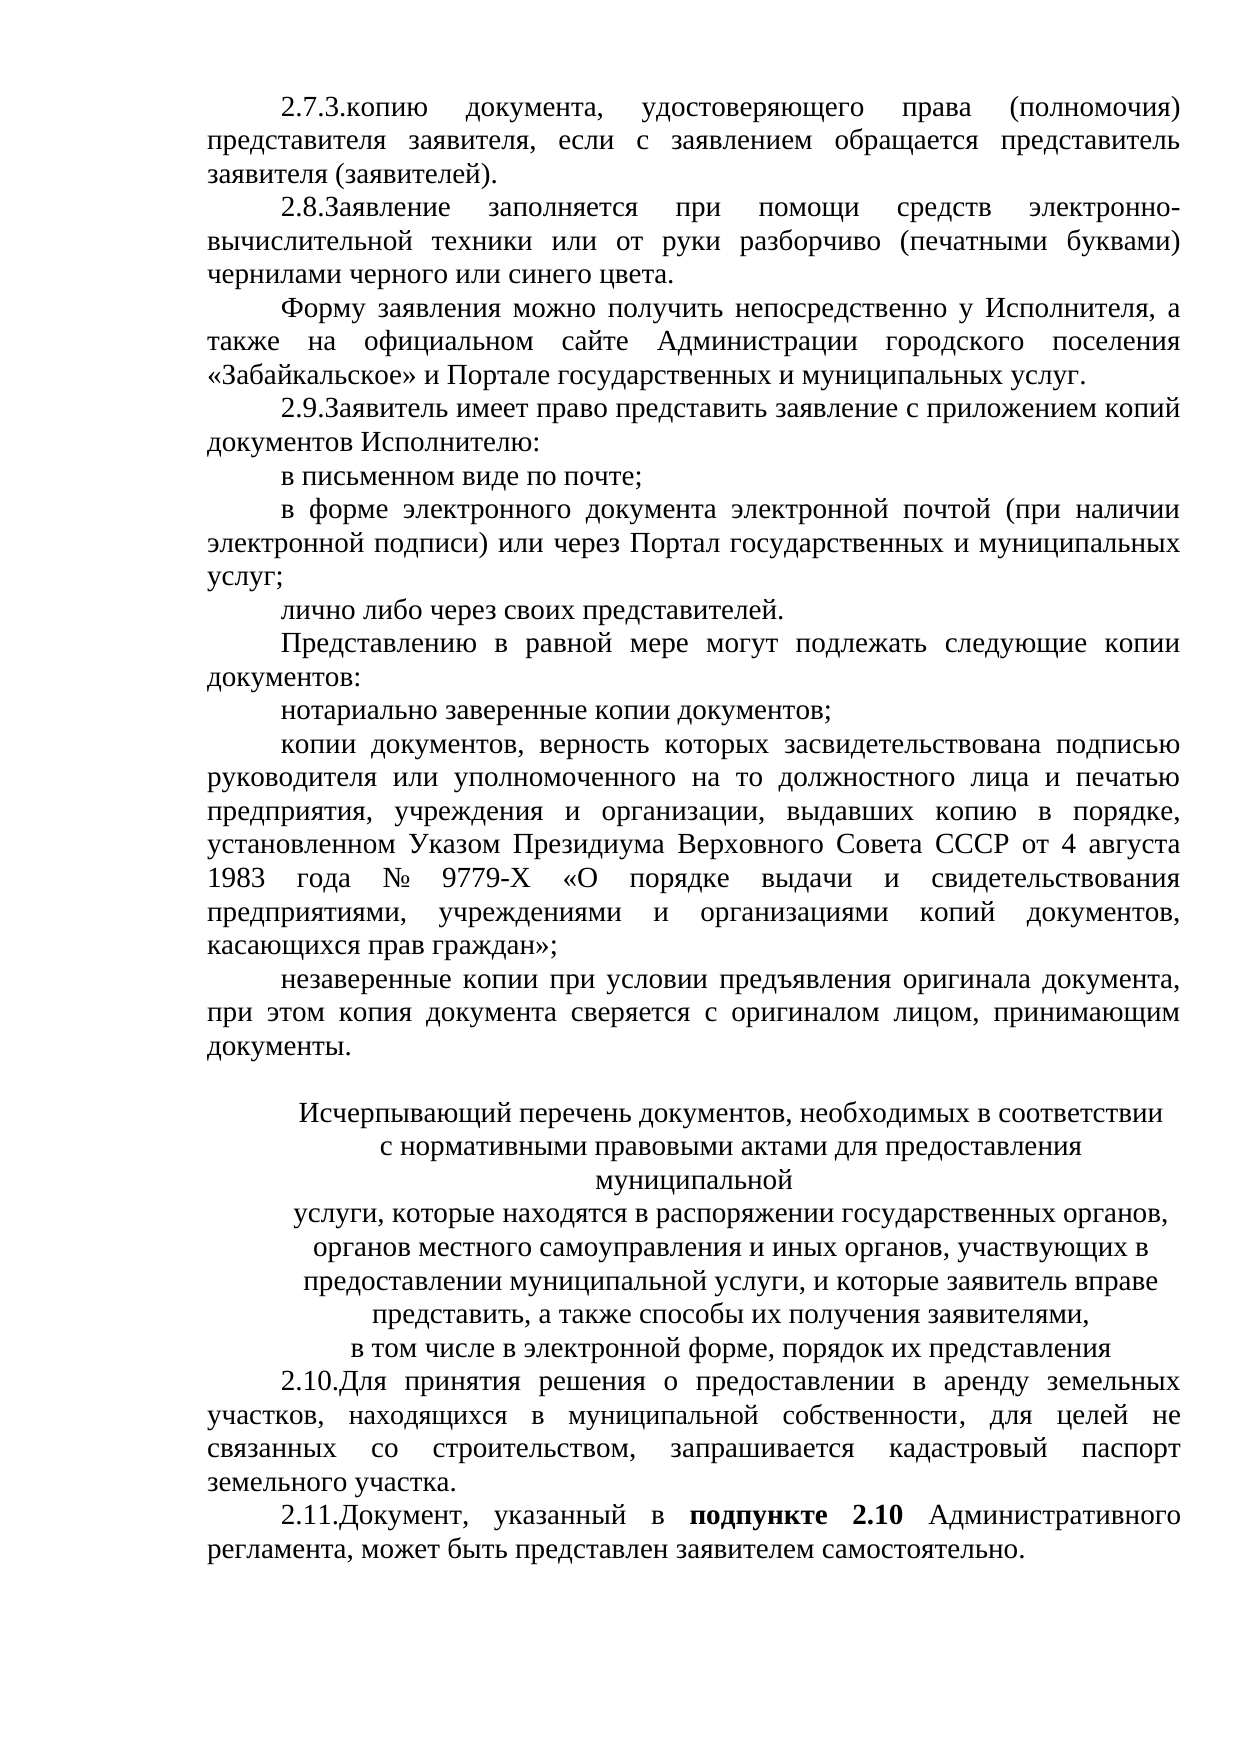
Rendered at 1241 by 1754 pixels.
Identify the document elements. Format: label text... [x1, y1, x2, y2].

text предоставлении муниципальной услуги, и которые заявитель вправе [207, 1263, 1181, 1296]
text 2.8.Заявление заполняется при помощи средств электронно-вычислительной техники или от руки разборчиво (печатными буквами) чернилами черного или синего цвета. [207, 189, 1181, 290]
text Представлению в равной мере могут подлежать следующие копии документов: [207, 625, 1181, 692]
text 2.7.3.копию документа, удостоверяющего права (полномочия) представителя заявителя, если с заявлением обращается представитель заявителя (заявителей). [207, 89, 1181, 189]
text копии документов, верность которых засвидетельствована подписью руководителя или уполномоченного на то должностного лица и печатью предприятия, учреждения и организации, выдавших копию в порядке, установленном Указом Президиума Верховного Совета СССР от 4 августа 1983 года № 9779-Х «О порядке выдачи и свидетельствования предприятиями, учреждениями и организациями копий документов, касающихся прав граждан»; [207, 726, 1181, 961]
text с нормативными правовыми актами для предоставления муниципальной [207, 1128, 1181, 1196]
text представить, а также способы их получения заявителями, [207, 1296, 1181, 1330]
text органов местного самоуправления и иных органов, участвующих в [207, 1229, 1181, 1263]
text в форме электронного документа электронной почтой (при наличии электронной подписи) или через Портал государственных и муниципальных услуг; [207, 491, 1181, 592]
text лично либо через своих представителей. [207, 592, 1181, 625]
text Форму заявления можно получить непосредственно у Исполнителя, а также на официальном сайте Администрации городского поселения «Забайкальское» и Портале государственных и муниципальных услуг. [207, 290, 1181, 391]
text 2.9.Заявитель имеет право представить заявление с приложением копий документов Исполнителю: [207, 391, 1181, 458]
text в том числе в электронной форме, порядок их представления [207, 1330, 1181, 1363]
text нотариально заверенные копии документов; [207, 692, 1181, 726]
text Исчерпывающий перечень документов, необходимых в соответствии [207, 1095, 1181, 1128]
text незаверенные копии при условии предъявления оригинала документа, при этом копия документа сверяется с оригиналом лицом, принимающим документы. [207, 961, 1181, 1061]
text 2.11.Документ, указанный в подпункте 2.10 Административного регламента, может быть представлен заявителем самостоятельно. [207, 1497, 1181, 1564]
text услуги, которые находятся в распоряжении государственных органов, [207, 1196, 1181, 1229]
text 2.10.Для принятия решения о предоставлении в аренду земельных участков, находящихся в муниципальной собственности, для целей не связанных со строительством, запрашивается кадастровый паспорт земельного участка. [207, 1363, 1181, 1497]
text в письменном виде по почте; [207, 458, 1181, 491]
